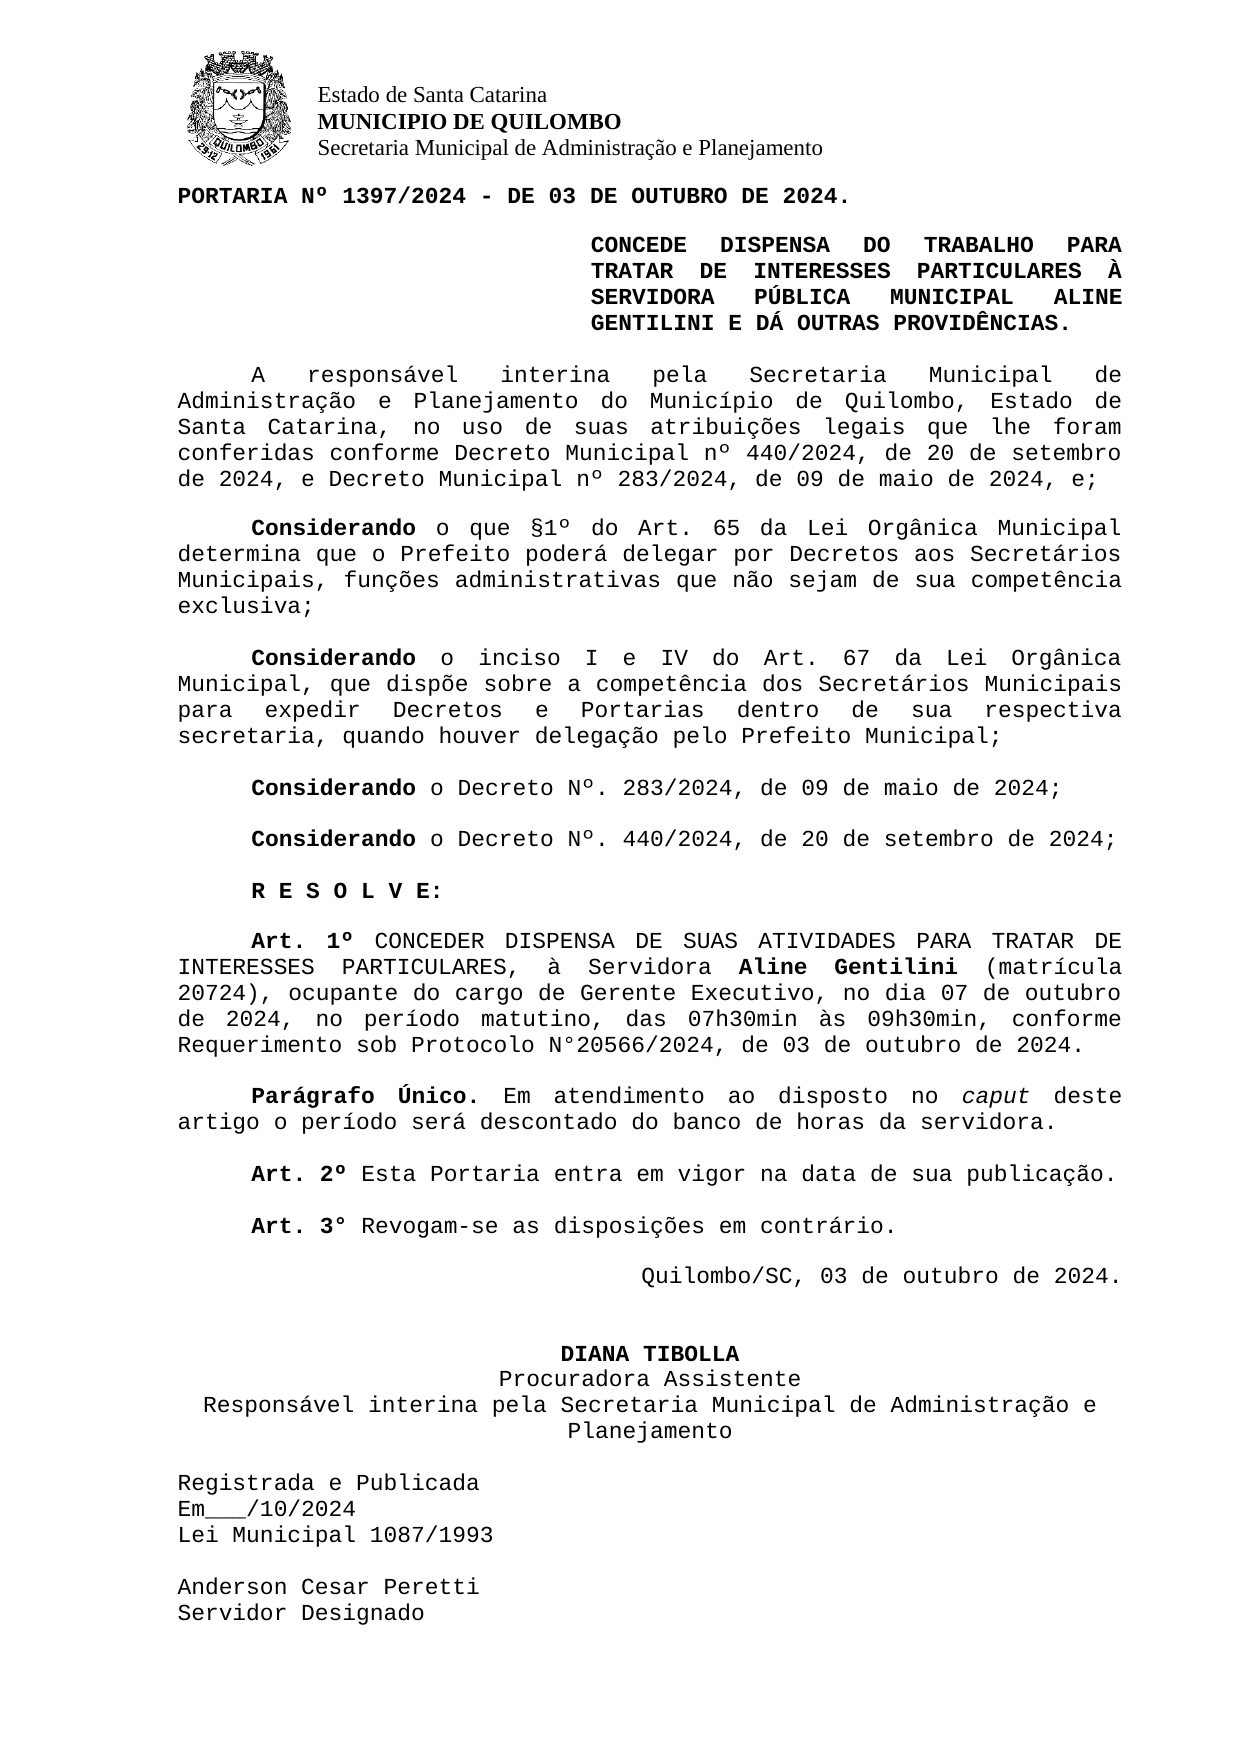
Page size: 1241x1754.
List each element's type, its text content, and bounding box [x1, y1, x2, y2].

text Quilombo/SC, 03 de outubro de 2024. [177, 1264, 1122, 1290]
text Parágrafo Único. Em atendimento ao disposto no caput deste artigo o período será descontado do banco de horas da servidora. [177, 1085, 1122, 1137]
text DIANA TIBOLLA [177, 1342, 1122, 1368]
text Considerando o inciso I e IV do Art. 67 da Lei Orgânica Municipal, que dispõe sobre a competência dos Secretários Municipais para expedir Decretos e Portarias dentro de sua respectiva secretaria, quando houver delegação pelo Prefeito Municipal; [177, 646, 1122, 750]
text Registrada e Publicada [177, 1472, 1122, 1497]
text Art. 2º Esta Portaria entra em vigor na data de sua publicação. [177, 1163, 1122, 1188]
text Considerando o que §1º do Art. 65 da Lei Orgânica Municipal determina que o Prefeito poderá delegar por Decretos aos Secretários Municipais, funções administrativas que não sejam de sua competência exclusiva; [177, 516, 1122, 620]
text Anderson Cesar Peretti [177, 1575, 1122, 1601]
text Em___/10/2024 [177, 1497, 1122, 1523]
text Art. 1º CONCEDER DISPENSA DE SUAS ATIVIDADES PARA TRATAR DE INTERESSES PARTICULARES, à Servidora Aline Gentilini (matrícula 20724), ocupante do cargo de Gerente Executivo, no dia 07 de outubro de 2024, no período matutino, das 07h30min às 09h30min, conforme Requerimento sob Protocolo N°20566/2024, de 03 de outubro de 2024. [177, 929, 1122, 1059]
text Considerando o Decreto Nº. 283/2024, de 09 de maio de 2024; [177, 776, 1122, 802]
text Lei Municipal 1087/1993 [177, 1523, 1122, 1549]
picture [179, 47, 294, 169]
text R E S O L V E: [177, 879, 1122, 906]
text Procuradora Assistente [177, 1368, 1122, 1394]
text Servidor Designado [177, 1601, 1122, 1627]
text PORTARIA Nº 1397/2024 - DE 03 DE OUTUBRO DE 2024. [177, 184, 1122, 208]
text A responsável interina pela Secretaria Municipal de Administração e Planejamento do Município de Quilombo, Estado de Santa Catarina, no uso de suas atribuições legais que lhe foram conferidas conforme Decreto Municipal nº 440/2024, de 20 de setembro de 2024, e Decreto Municipal nº 283/2024, de 09 de maio de 2024, e; [177, 363, 1122, 493]
text CONCEDE DISPENSA DO TRABALHO PARA TRATAR DE INTERESSES PARTICULARES À SERVIDORA PÚBLICA MUNICIPAL ALINE GENTILINI E DÁ OUTRAS PROVIDÊNCIAS. [591, 234, 1122, 337]
text Art. 3° Revogam-se as disposições em contrário. [177, 1214, 1122, 1240]
text Considerando o Decreto Nº. 440/2024, de 20 de setembro de 2024; [177, 828, 1122, 854]
text Responsável interina pela Secretaria Municipal de Administração e Planejamento [177, 1394, 1122, 1446]
